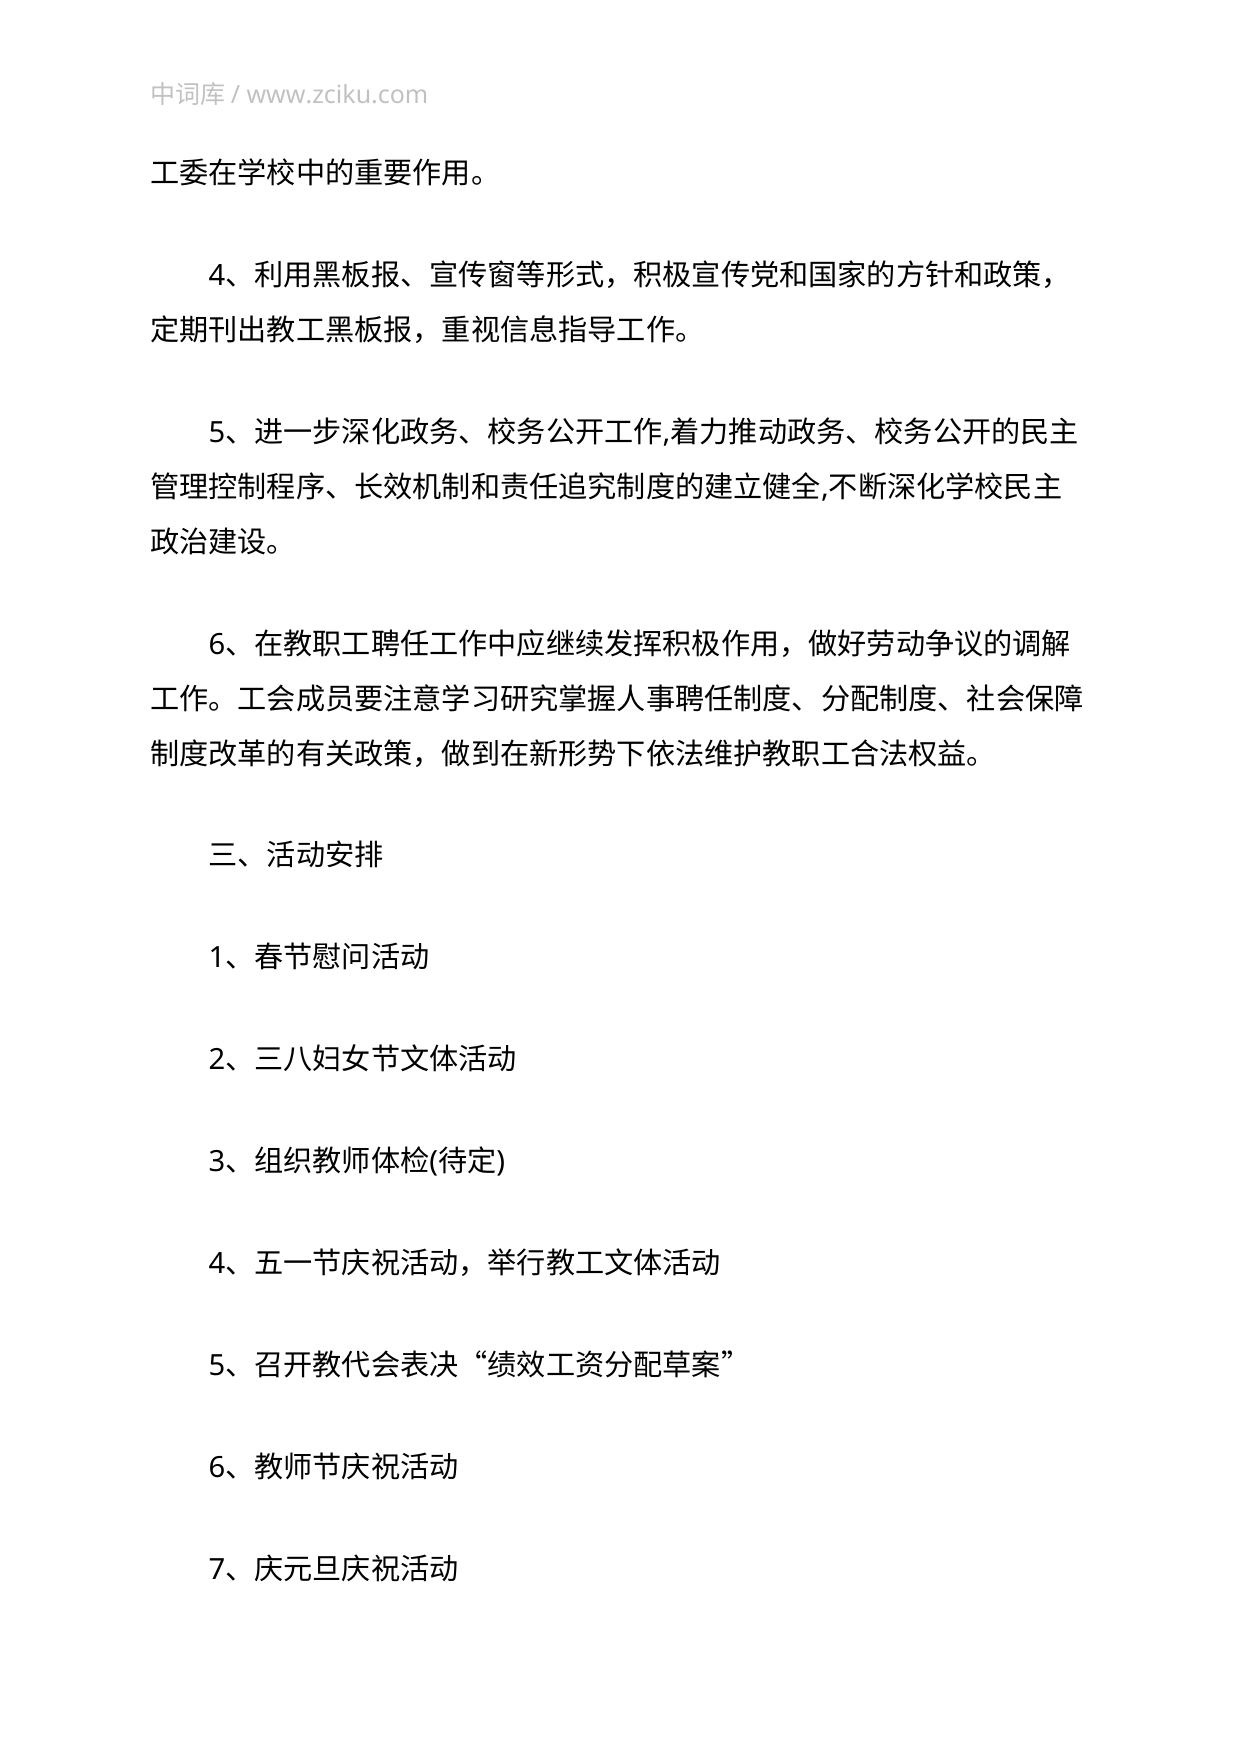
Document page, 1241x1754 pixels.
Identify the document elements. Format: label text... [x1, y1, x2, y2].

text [150, 150, 1090, 192]
text 5、召开教代会表决“绩效工资分配草案” [150, 1342, 1090, 1384]
text 6、在教职工聘任工作中应继续发挥积极作用，做好劳动争议的调解工作。工会成员要注意学习研究掌握人事聘任制度、分配制度、社会保障制度改革的有关政策，做到在新形势下依法维护教职工合法权益。 [150, 620, 1090, 772]
text 三、活动安排 [150, 832, 1090, 874]
text 4、利用黑板报、宣传窗等形式，积极宣传党和国家的方针和政策，定期刊出教工黑板报，重视信息指导工作。 [150, 252, 1090, 349]
text 7、庆元旦庆祝活动 [150, 1546, 1090, 1588]
text 2、三八妇女节文体活动 [150, 1036, 1090, 1078]
text 4、五一节庆祝活动，举行教工文体活动 [150, 1240, 1090, 1282]
text 3、组织教师体检(待定) [150, 1138, 1090, 1180]
text 5、进一步深化政务、校务公开工作,着力推动政务、校务公开的民主管理控制程序、长效机制和责任追究制度的建立健全,不断深化学校民主政治建设。 [150, 408, 1090, 561]
text 1、春节慰问活动 [150, 934, 1090, 976]
text 6、教师节庆祝活动 [150, 1444, 1090, 1486]
